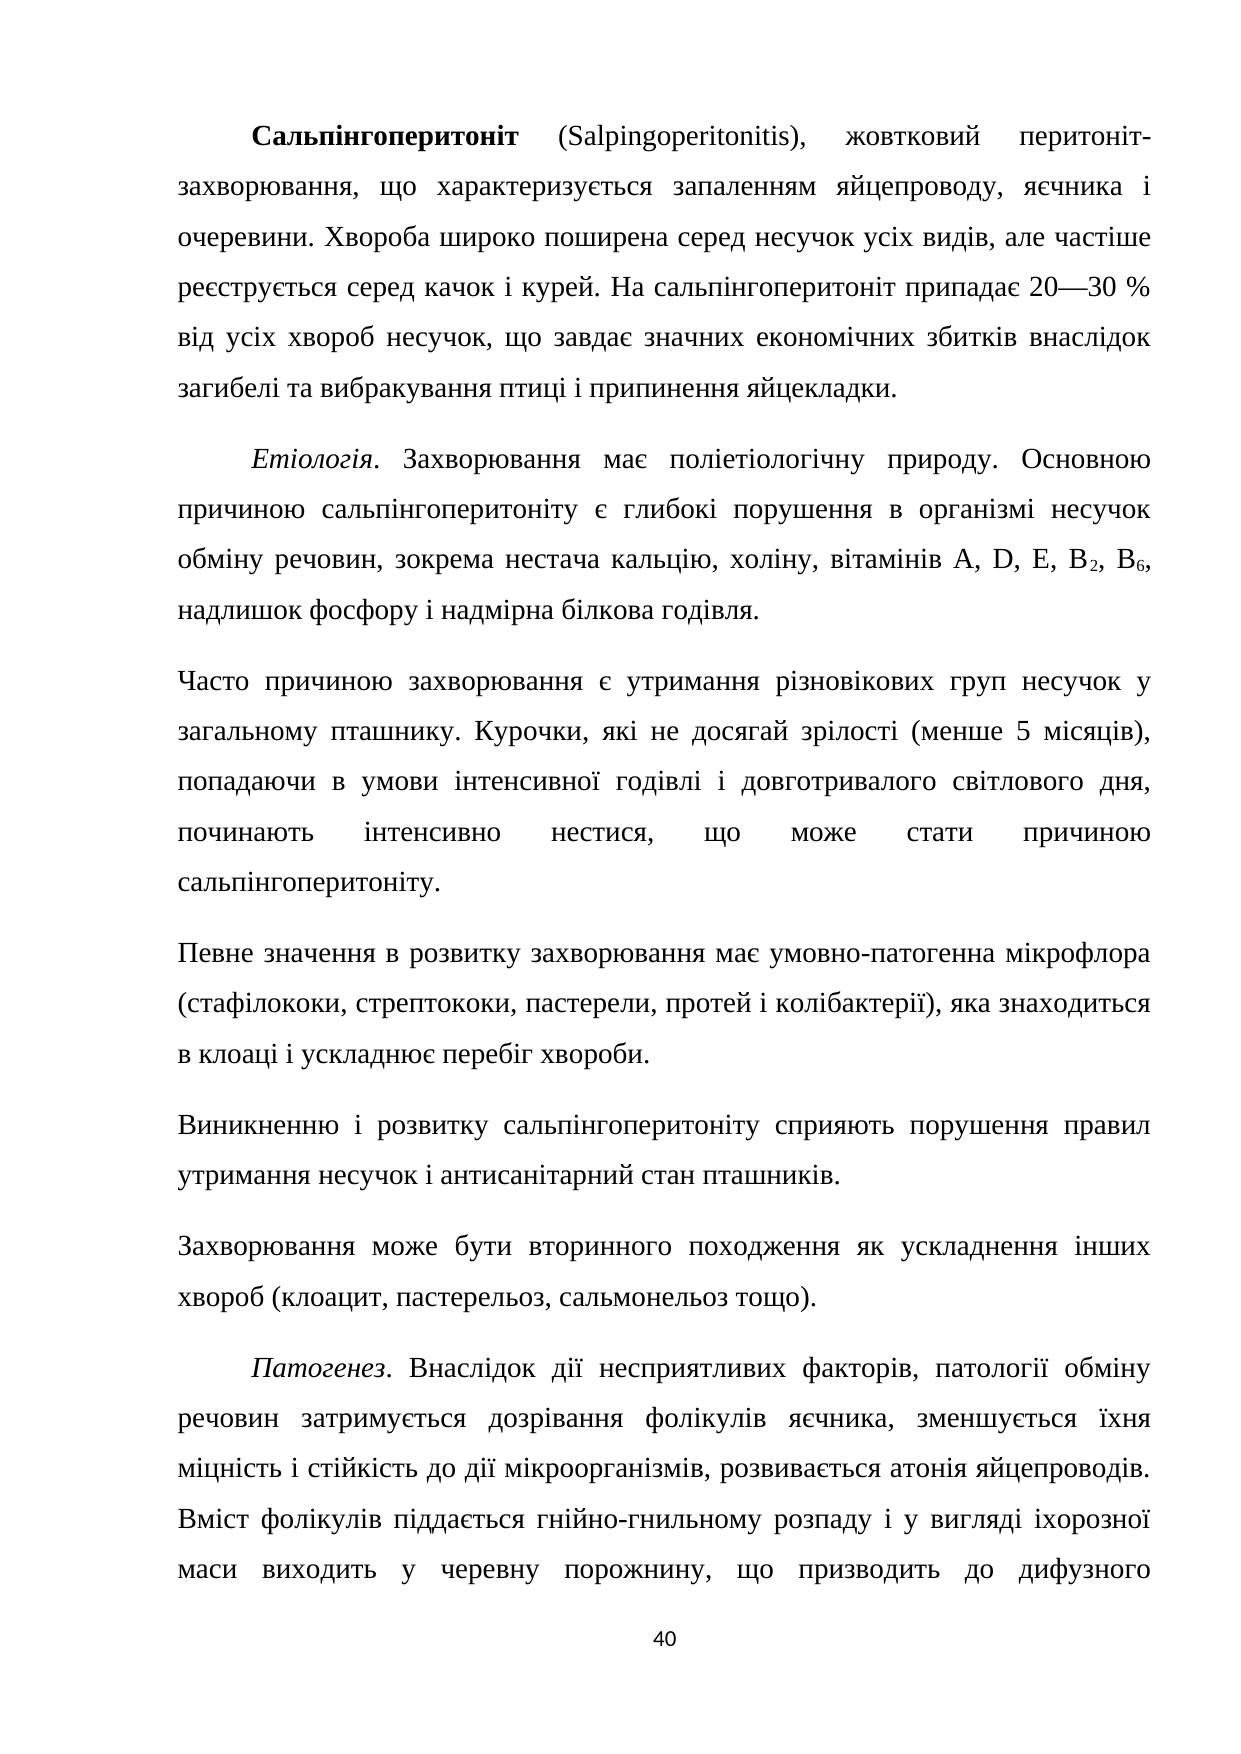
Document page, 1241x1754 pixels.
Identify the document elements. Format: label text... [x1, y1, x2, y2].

text Захворювання може бути вторинного походження як ускладнення інших хвороб (клоацит, пастерельоз, сальмонельоз тощо). [177, 1228, 1152, 1312]
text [177, 1350, 1152, 1585]
text Часто причиною захворювання є утримання різновікових груп несучок у загальному пташнику. Курочки, які не досягай зрілості (менше 5 місяців), попадаючи в умови інтенсивної годівлі і довготривалого світлового дня, починають інтенсивно нестися, що може стати причиною сальпінгоперитоніту. [177, 663, 1152, 898]
text Сальпінгоперитоніт (Salpingoperitonitis), жовтковий перитоніт-захворювання, що характеризується запаленням яйцепроводу, яєчника і очеревини. Хвороба широко поширена серед несучок усіх видів, але частіше реєструється серед качок і курей. На сальпінгоперитоніт припадає 20—30 % від усіх хвороб несучок, що завдає значних економічних збитків внаслідок загибелі та вибракування птиці і припинення яйцекладки. [177, 118, 1152, 403]
text Певне значення в розвитку захворювання має умовно-патогенна мікрофлора (стафілококи, стрептококи, пастерели, протей і колібактерії), яка знаходиться в клоаці і ускладнює перебіг хвороби. [177, 935, 1152, 1069]
text Етіологія. Захворювання має поліетіологічну природу. Основною причиною сальпінгоперитоніту є глибокі порушення в організмі несучок обміну речовин, зокрема нестача кальцію, холіну, вітамінів A, D, Е, В2, В6, надлишок фосфору і надмірна білкова годівля. [177, 441, 1152, 625]
text Виникненню і розвитку сальпінгоперитоніту сприяють порушення правил утримання несучок і антисанітарний стан пташників. [177, 1107, 1152, 1191]
